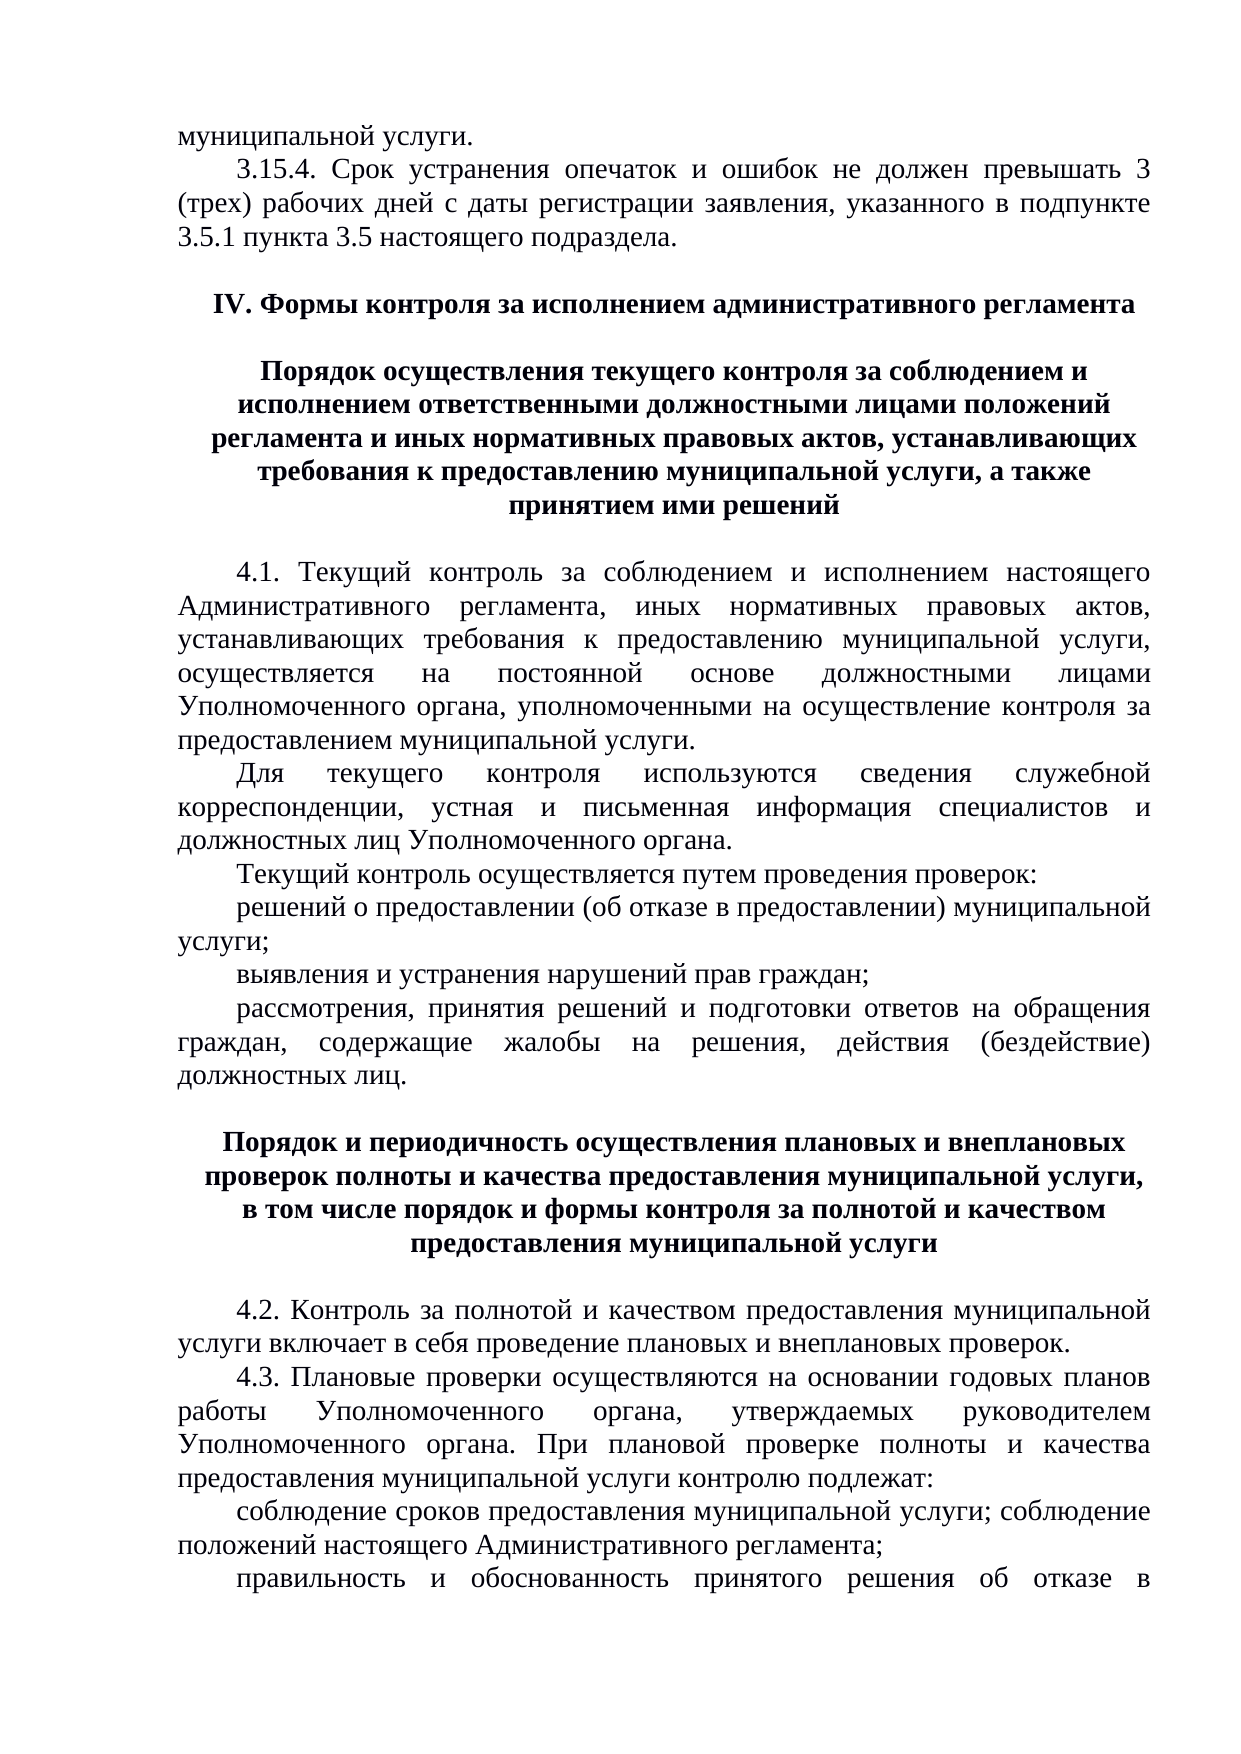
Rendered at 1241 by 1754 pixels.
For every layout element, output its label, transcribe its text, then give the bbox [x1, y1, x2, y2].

text рассмотрения, принятия решений и подготовки ответов на обращения граждан, содержащие жалобы на решения, действия (бездействие) должностных лиц. [177, 990, 1152, 1091]
text 4.3. Плановые проверки осуществляются на основании годовых планов работы Уполномоченного органа, утверждаемых руководителем Уполномоченного органа. При плановой проверке полноты и качества предоставления муниципальной услуги контролю подлежат: [177, 1359, 1152, 1493]
text 3.15.4. Срок устранения опечаток и ошибок не должен превышать 3 (трех) рабочих дней с даты регистрации заявления, указанного в подпункте 3.5.1 пункта 3.5 настоящего подраздела. [177, 152, 1152, 252]
text Порядок осуществления текущего контроля за соблюдением и исполнением ответственными должностными лицами положений регламента и иных нормативных правовых актов, устанавливающих требования к предоставлению муниципальной услуги, а также принятием ими решений [197, 353, 1152, 521]
text Текущий контроль осуществляется путем проведения проверок: [177, 856, 1152, 889]
text решений о предоставлении (об отказе в предоставлении) муниципальной услуги; [177, 889, 1152, 957]
text 4.1. Текущий контроль за соблюдением и исполнением настоящего Административного регламента, иных нормативных правовых актов, устанавливающих требования к предоставлению муниципальной услуги, осуществляется на постоянной основе должностными лицами Уполномоченного органа, уполномоченными на осуществление контроля за предоставлением муниципальной услуги. [177, 554, 1152, 755]
text соблюдение сроков предоставления муниципальной услуги; соблюдение положений настоящего Административного регламента; [177, 1493, 1152, 1560]
text 4.2. Контроль за полнотой и качеством предоставления муниципальной услуги включает в себя проведение плановых и внеплановых проверок. [177, 1292, 1152, 1359]
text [177, 118, 1152, 152]
text IV. Формы контроля за исполнением административного регламента [197, 286, 1152, 319]
text Порядок и периодичность осуществления плановых и внеплановых проверок полноты и качества предоставления муниципальной услуги, в том числе порядок и формы контроля за полнотой и качеством предоставления муниципальной услуги [197, 1124, 1152, 1258]
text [177, 1560, 1152, 1594]
text Для текущего контроля используются сведения служебной корреспонденции, устная и письменная информация специалистов и должностных лиц Уполномоченного органа. [177, 755, 1152, 856]
text выявления и устранения нарушений прав граждан; [177, 957, 1152, 990]
